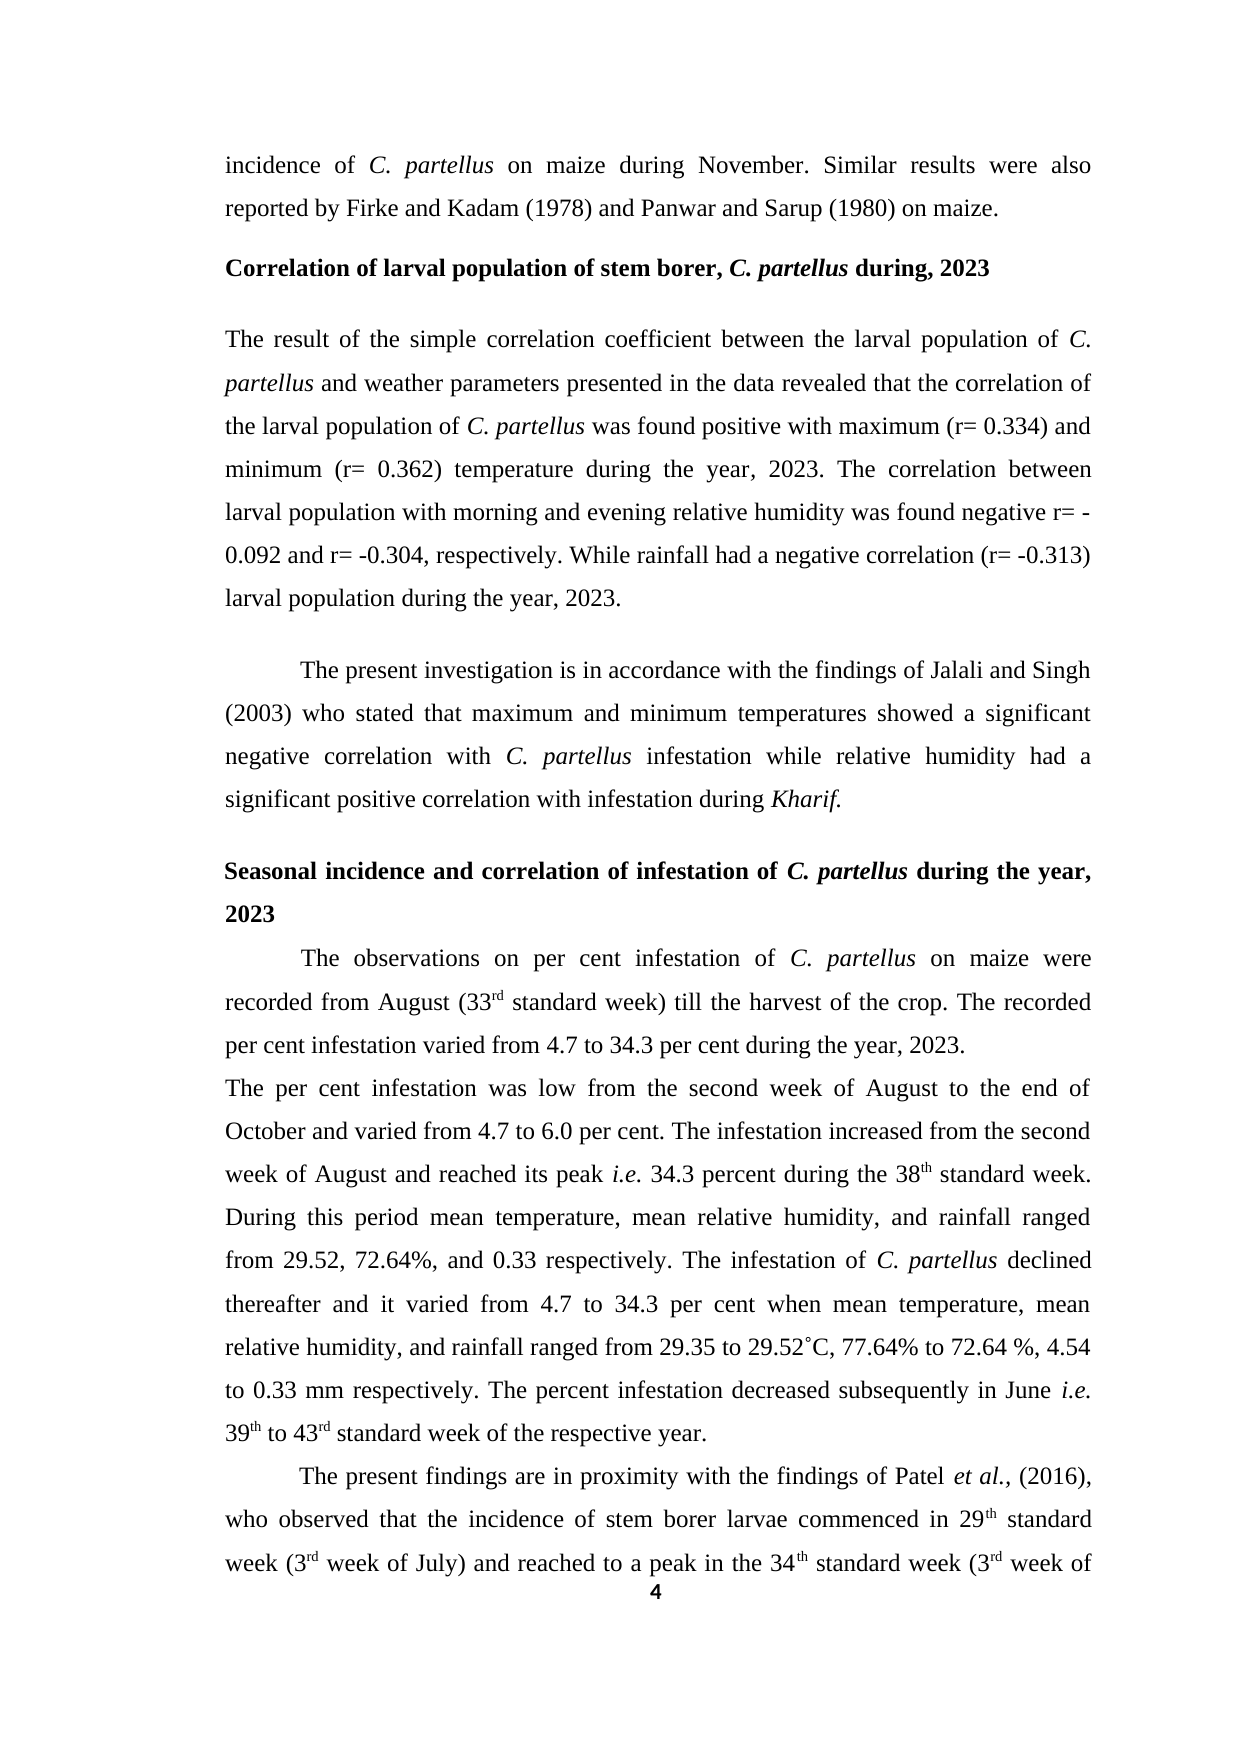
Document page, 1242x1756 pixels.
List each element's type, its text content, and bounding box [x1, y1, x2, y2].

text The per cent infestation was low from the second week of August to the end of October and varied from 4.7 to 6.0 per cent. The infestation increased from the second week of August and reached its peak i.e. 34.3 percent during the 38th standard week. During this period mean temperature, mean relative humidity, and rainfall ranged from 29.52, 72.64%, and 0.33 respectively. The infestation of C. partellus declined thereafter and it varied from 4.7 to 34.3 per cent when mean temperature, mean relative humidity, and rainfall ranged from 29.35 to 29.52˚C, 77.64% to 72.64 %, 4.54 to 0.33 mm respectively. The percent infestation decreased subsequently in June i.e. 39th to 43rd standard week of the respective year. [225, 1073, 1092, 1447]
text The observations on per cent infestation of C. partellus on maize were recorded from August (33rd standard week) till the harvest of the crop. The recorded per cent infestation varied from 4.7 to 34.3 per cent during the year, 2023. [225, 943, 1092, 1058]
text The result of the simple correlation coefficient between the larval population of C. partellus and weather parameters presented in the data revealed that the correlation of the larval population of C. partellus was found positive with maximum (r= 0.334) and minimum (r= 0.362) temperature during the year, 2023. The correlation between larval population with morning and evening relative humidity was found negative r= -0.092 and r= -0.304, respectively. While rainfall had a negative correlation (r= -0.313) larval population during the year, 2023. [225, 324, 1092, 612]
text Correlation of larval population of stem borer, C. partellus during, 2023 [225, 253, 1092, 282]
text The present investigation is in accordance with the findings of Jalali and Singh (2003) who stated that maximum and minimum temperatures showed a significant negative correlation with C. partellus infestation while relative humidity had a significant positive correlation with infestation during Kharif. [225, 655, 1092, 813]
subtitle Seasonal incidence and correlation of infestation of C. partellus during the year, 2023 [224, 856, 1092, 928]
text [225, 150, 1092, 222]
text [225, 1461, 1092, 1576]
